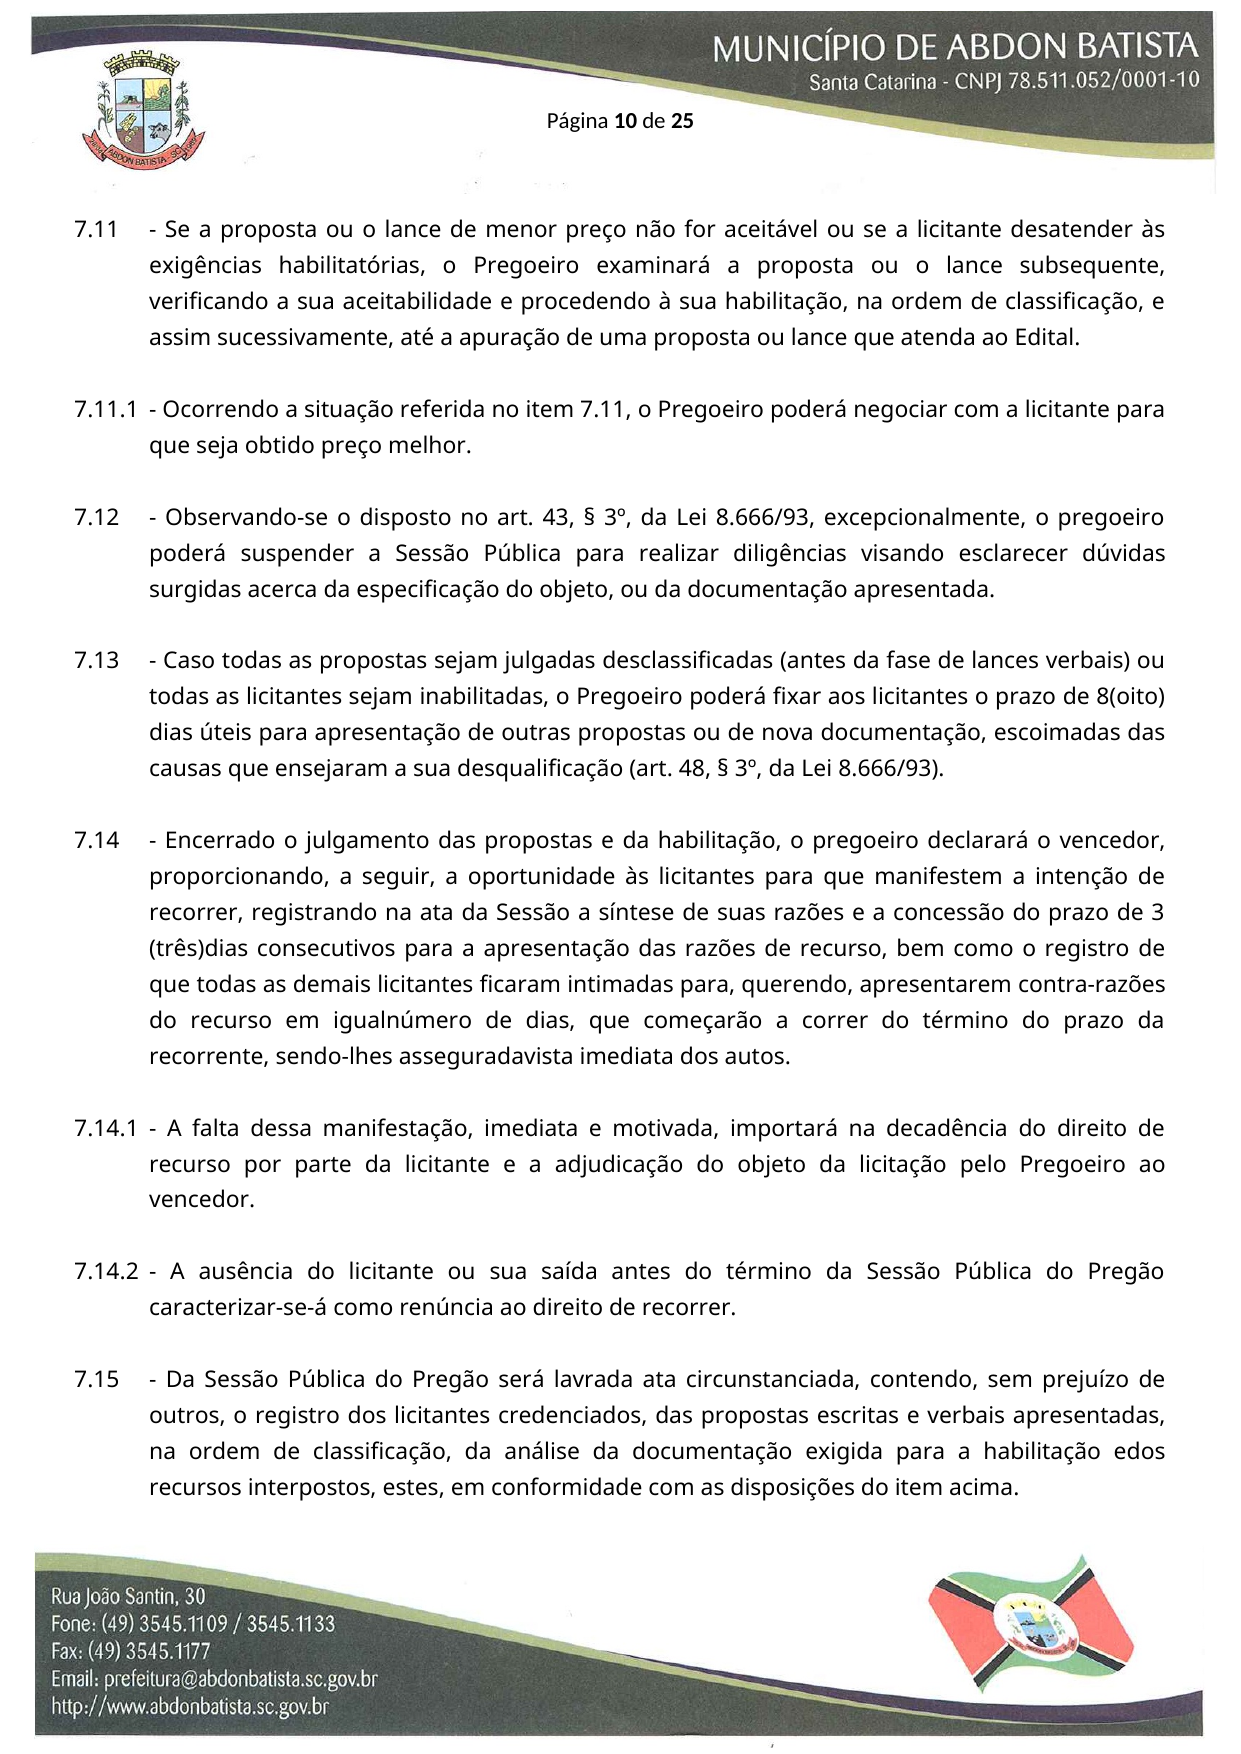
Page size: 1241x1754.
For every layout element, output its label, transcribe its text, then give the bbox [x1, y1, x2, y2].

picture [34, 1541, 1206, 1748]
list - Caso todas as propostas sejam julgadas desclassificadas (antes da fase de lances verbais) ou todas as licitantes sejam inabilitadas, o Pregoeiro poderá fixar aos licitantes o prazo de 8(oito) dias úteis para apresentação de outras propostas ou de nova documentação, escoimadas das causas que ensejaram a sua desqualificação (art. 48, § 3º, da Lei 8.666/93). [74, 644, 1167, 783]
list - Se a proposta ou o lance de menor preço não for aceitável ou se a licitante desatender às exigências habilitatórias, o Pregoeiro examinará a proposta ou o lance subsequente, verificando a sua aceitabilidade e procedendo à sua habilitação, na ordem de classificação, e assim sucessivamente, até a apuração de uma proposta ou lance que atenda ao Edital. [74, 213, 1167, 352]
list - Ocorrendo a situação referida no item 7.11, o Pregoeiro poderá negociar com a licitante para que seja obtido preço melhor. [74, 393, 1167, 460]
list - Observando-se o disposto no art. 43, § 3º, da Lei 8.666/93, excepcionalmente, o pregoeiro poderá suspender a Sessão Pública para realizar diligências visando esclarecer dúvidas surgidas acerca da especificação do objeto, ou da documentação apresentada. [74, 501, 1167, 604]
list - A falta dessa manifestação, imediata e motivada, importará na decadência do direito de recurso por parte da licitante e a adjudicação do objeto da licitação pelo Pregoeiro ao vencedor. [74, 1112, 1167, 1215]
picture [29, 11, 1218, 194]
list - Da Sessão Pública do Pregão será lavrada ata circunstanciada, contendo, sem prejuízo de outros, o registro dos licitantes credenciados, das propostas escritas e verbais apresentadas, na ordem de classificação, da análise da documentação exigida para a habilitação edos recursos interpostos, estes, em conformidade com as disposições do item acima. [74, 1363, 1167, 1502]
list - A ausência do licitante ou sua saída antes do término da Sessão Pública do Pregão caracterizar-se-á como renúncia ao direito de recorrer. [74, 1255, 1167, 1322]
list - Encerrado o julgamento das propostas e da habilitação, o pregoeiro declarará o vencedor, proporcionando, a seguir, a oportunidade às licitantes para que manifestem a intenção de recorrer, registrando na ata da Sessão a síntese de suas razões e a concessão do prazo de 3 (três)dias consecutivos para a apresentação das razões de recurso, bem como o registro de que todas as demais licitantes ficaram intimadas para, querendo, apresentarem contra-razões do recurso em igualnúmero de dias, que começarão a correr do término do prazo da recorrente, sendo-lhes asseguradavista imediata dos autos. [74, 824, 1167, 1071]
